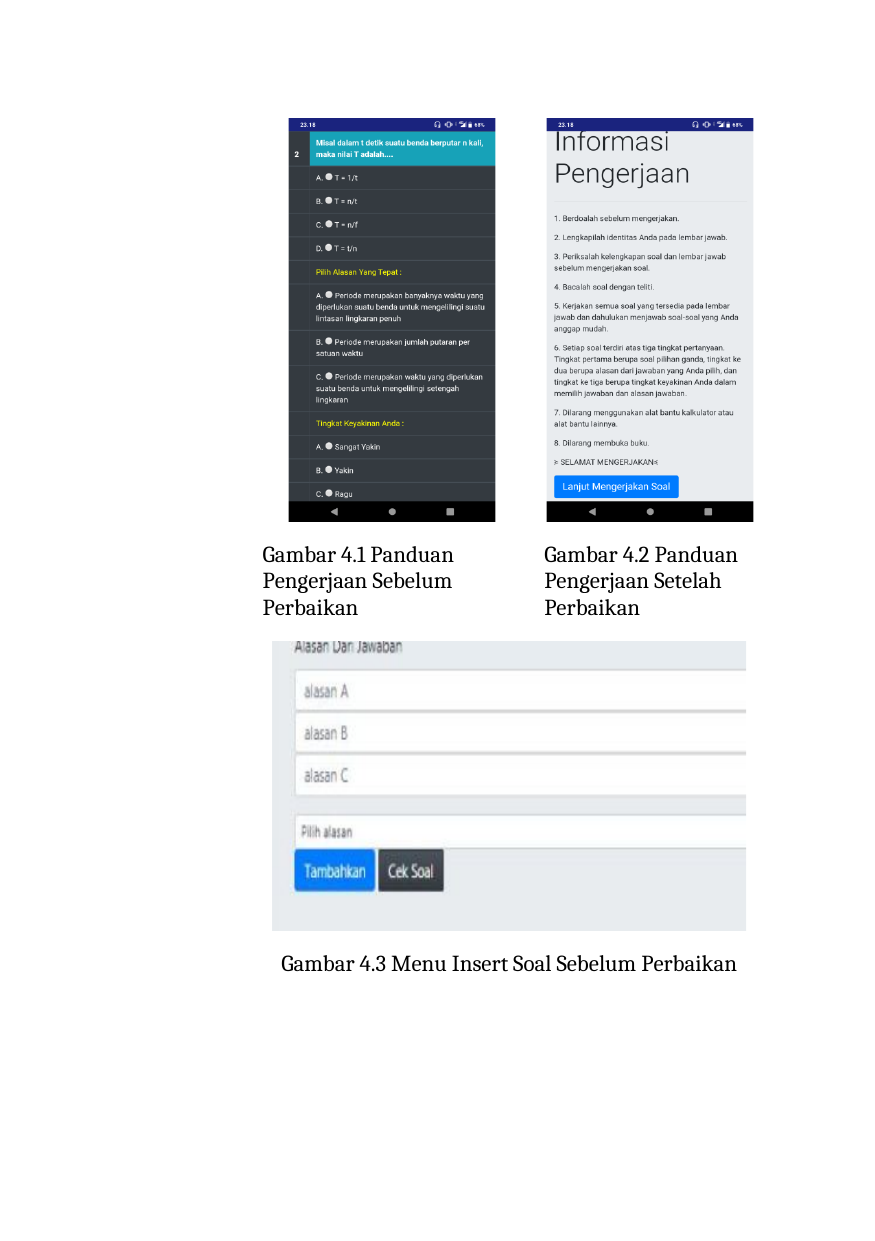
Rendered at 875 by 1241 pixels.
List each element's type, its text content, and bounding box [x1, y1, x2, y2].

table_cell Gambar 4.2 Panduan Pengerjaan Setelah Perbaikan [533, 542, 767, 642]
table_cell Gambar 4.1 Panduan Pengerjaan Sebelum Perbaikan [251, 542, 533, 642]
picture [288, 118, 496, 522]
table_cell [251, 118, 533, 542]
table_cell [251, 642, 767, 951]
picture [272, 641, 747, 931]
table_cell Gambar 4.3 Menu Insert Soal Sebelum Perbaikan [251, 951, 767, 998]
picture [546, 118, 754, 522]
table_cell [533, 118, 767, 542]
